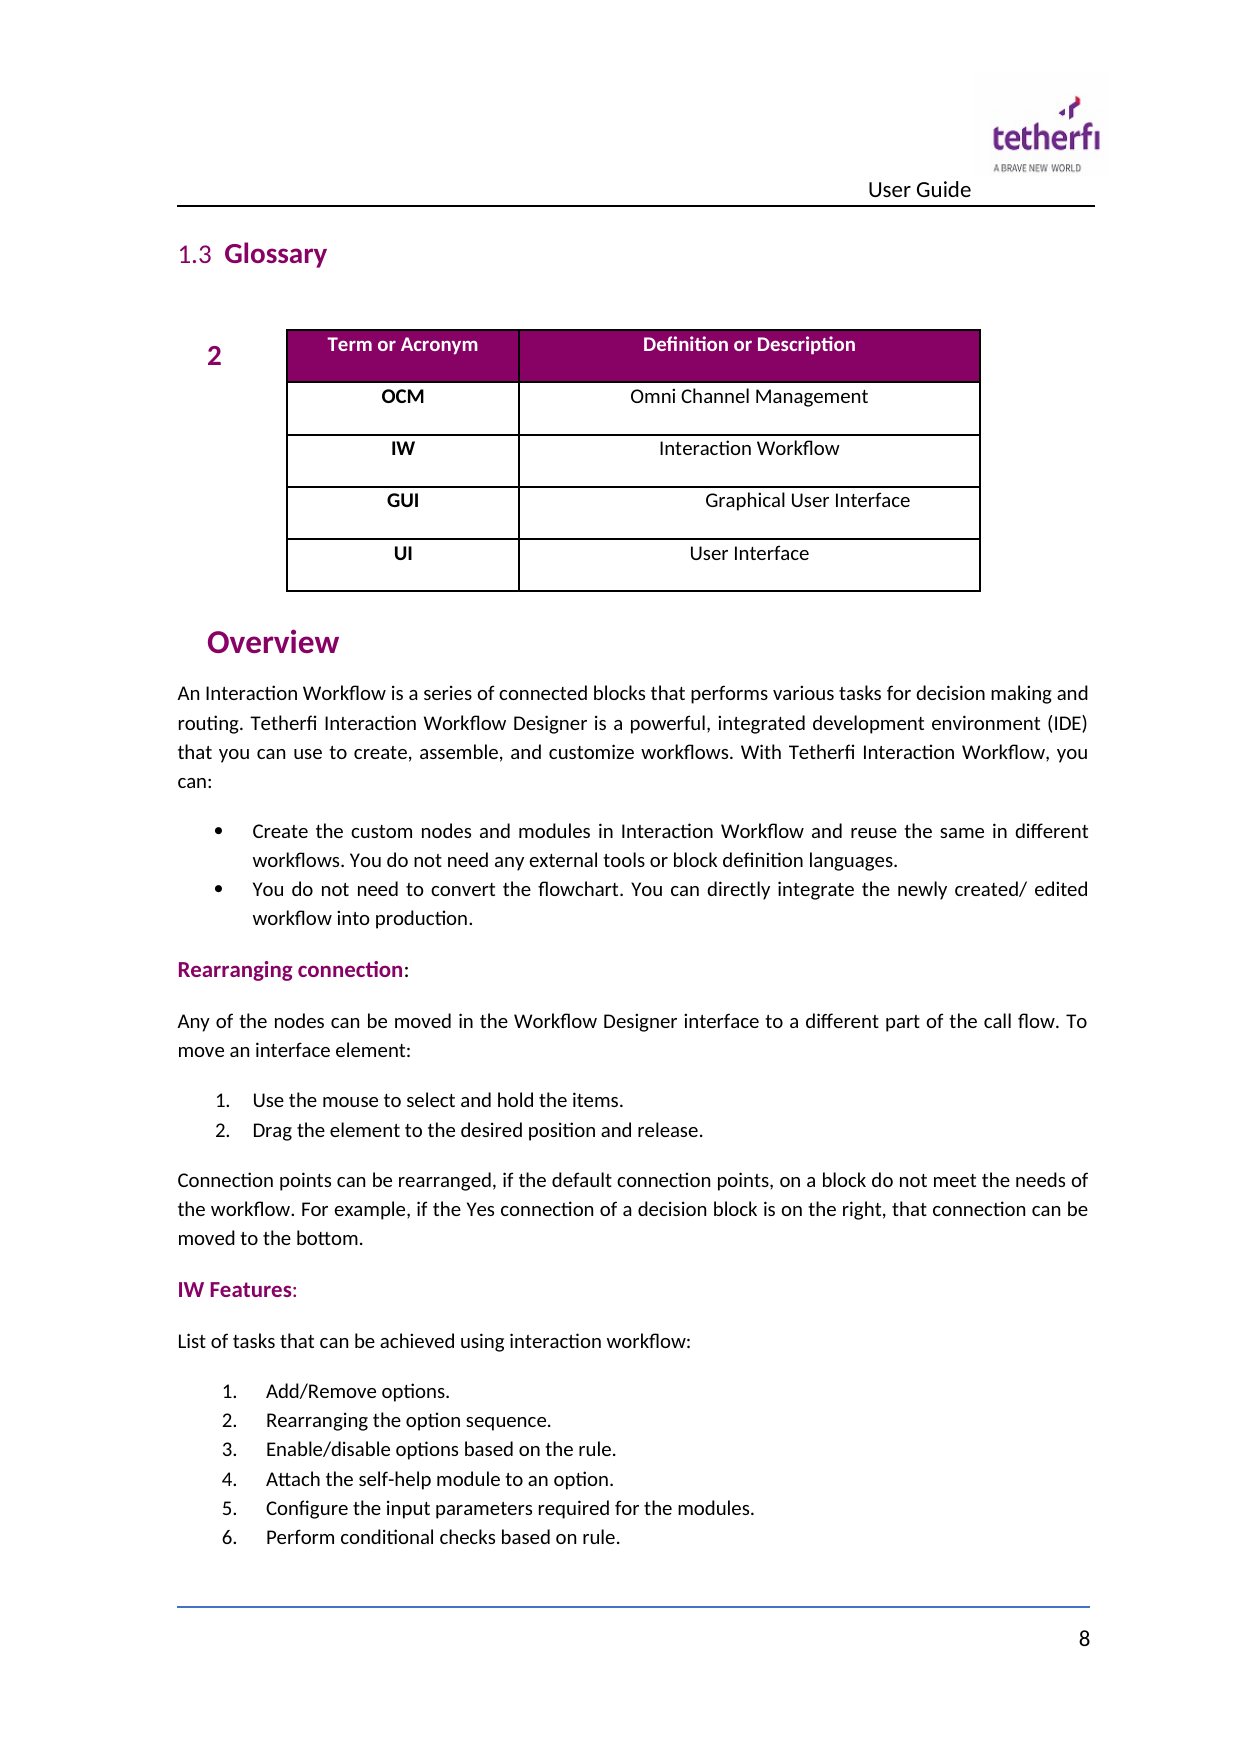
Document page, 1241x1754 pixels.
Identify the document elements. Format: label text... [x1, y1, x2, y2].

list Configure the input parameters required for the modules. [222, 1495, 1090, 1520]
text List of tasks that can be achieved using interaction workflow: [177, 1328, 1090, 1354]
table_cell IW [288, 436, 518, 486]
text IW Features: [177, 1275, 1090, 1303]
list Create the custom nodes and modules in Interaction Workflow and reuse the same in different workflows. You do not need any external tools or block definition languages. [215, 818, 1090, 873]
text An Interaction Workflow is a series of connected blocks that performs various tasks for decision making and routing. Tetherfi Interaction Workflow Designer is a powerful, integrated development environment (IDE) that you can use to create, assemble, and customize workflows. With Tetherfi Interaction Workflow, you can: [177, 681, 1090, 793]
list Attach the self-help module to an option. [222, 1466, 1090, 1491]
subtitle Overview [207, 333, 1090, 662]
list Use the mouse to select and hold the items. [215, 1088, 1090, 1113]
picture [974, 73, 1109, 176]
table_cell GUI [288, 488, 518, 538]
list Rearranging the option sequence. [222, 1407, 1090, 1433]
table_cell Omni Channel Management [520, 383, 979, 433]
subtitle Glossary [177, 235, 1090, 271]
list Drag the element to the desired position and release. [215, 1117, 1090, 1142]
table_cell UI [288, 540, 518, 590]
table_cell Interaction Workflow [520, 436, 979, 486]
list Perform conditional checks based on rule. [222, 1524, 1090, 1549]
table_cell OCM [288, 383, 518, 433]
list You do not need to convert the flowchart. You can directly integrate the newly created/ edited workflow into production. [215, 876, 1090, 931]
text Rearranging connection: [177, 956, 1090, 983]
list Enable/disable options based on the rule. [222, 1437, 1090, 1462]
table_header Definition or Description [520, 331, 979, 381]
table_header Term or Acronym [288, 331, 518, 381]
table_cell User Interface [520, 540, 979, 590]
table_cell Graphical User Interface [520, 488, 979, 538]
list Add/Remove options. [222, 1378, 1090, 1404]
text Any of the nodes can be moved in the Workflow Designer interface to a different part of the call flow. To move an interface element: [177, 1008, 1090, 1063]
text Connection points can be rearranged, if the default connection points, on a block do not meet the needs of the workflow. For example, if the Yes connection of a decision block is on the right, that connection can be moved to the bottom. [177, 1167, 1090, 1251]
